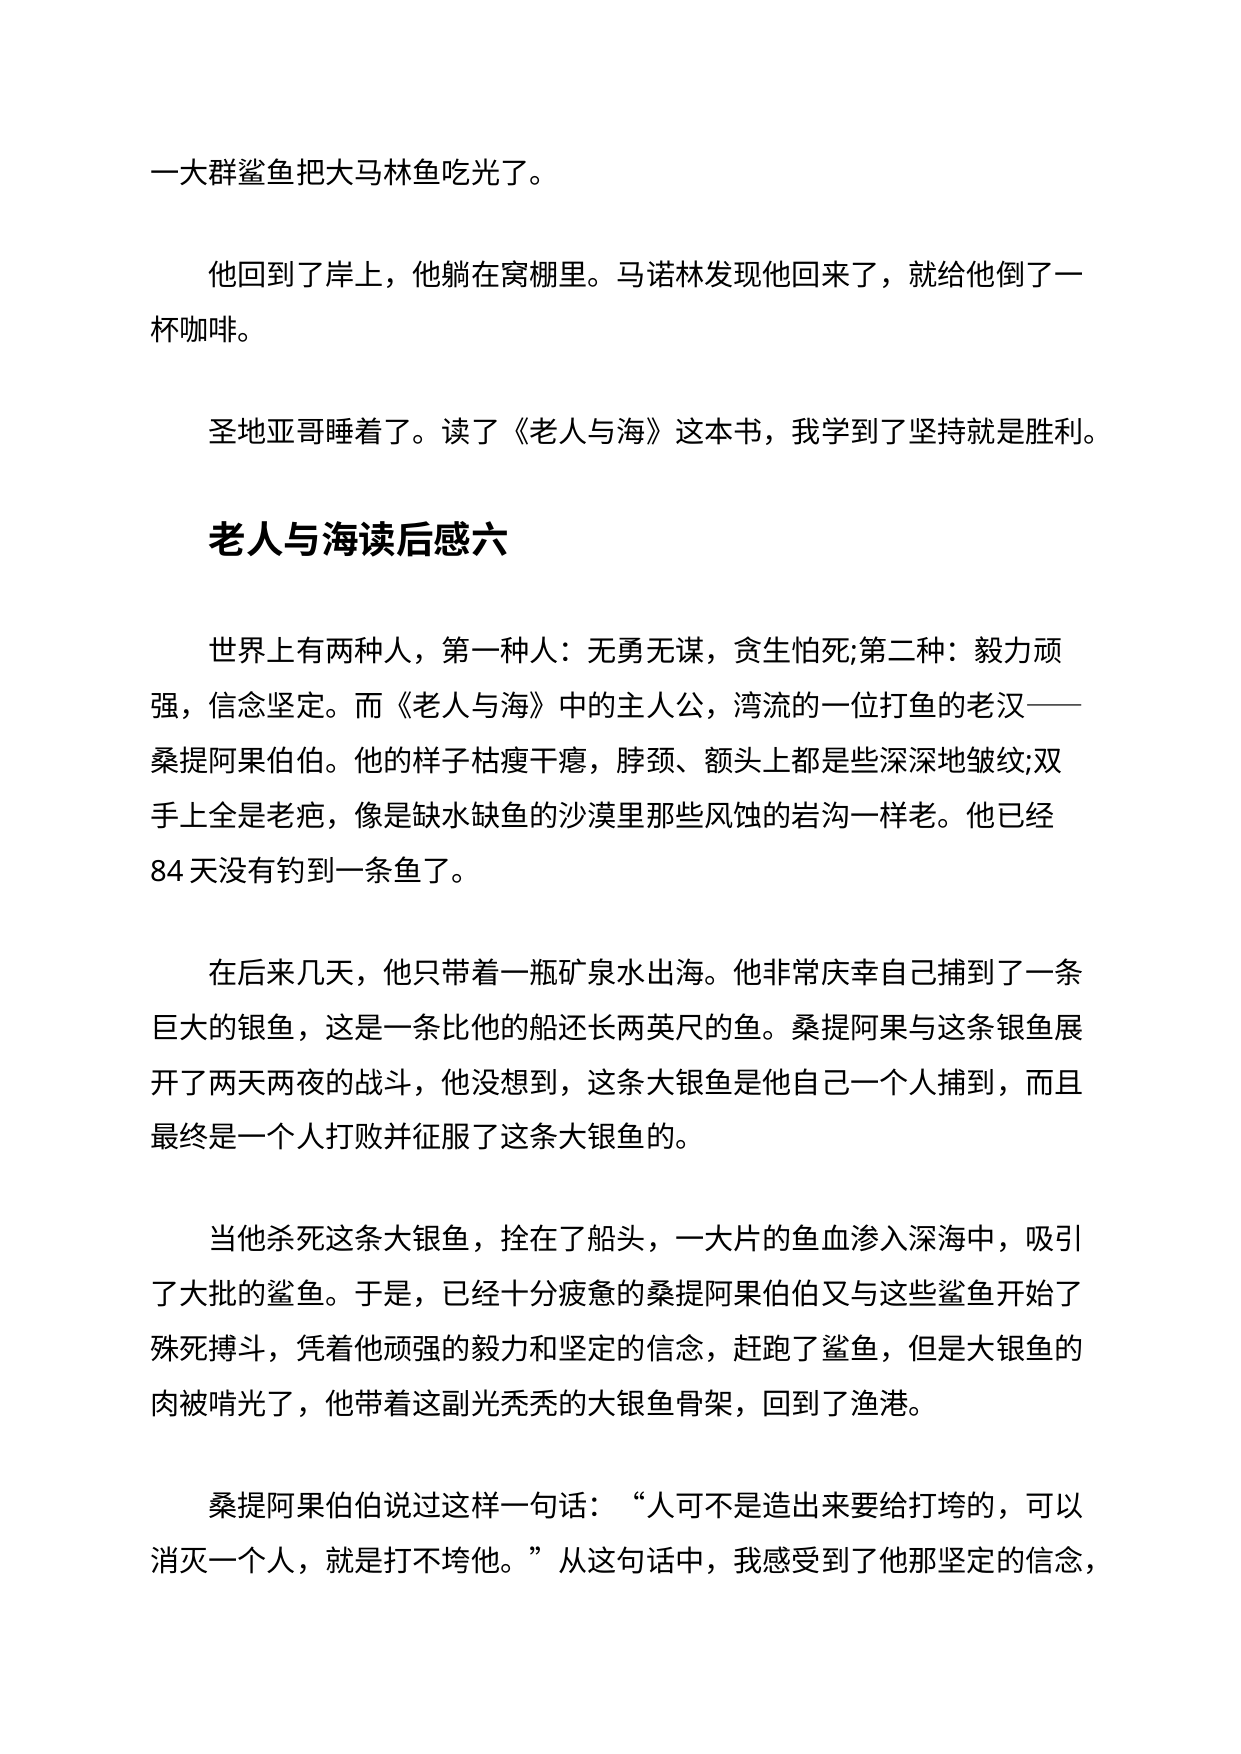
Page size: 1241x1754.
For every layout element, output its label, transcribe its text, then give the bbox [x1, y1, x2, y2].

text 世界上有两种人，第一种人：无勇无谋，贪生怕死;第二种：毅力顽强，信念坚定。而《老人与海》中的主人公，湾流的一位打鱼的老汉——桑提阿果伯伯。他的样子枯瘦干瘪，脖颈、额头上都是些深深地皱纹;双手上全是老疤，像是缺水缺鱼的沙漠里那些风蚀的岩沟一样老。他已经84天没有钓到一条鱼了。 [150, 628, 1090, 890]
text 当他杀死这条大银鱼，拴在了船头，一大片的鱼血渗入深海中，吸引了大批的鲨鱼。于是，已经十分疲惫的桑提阿果伯伯又与这些鲨鱼开始了殊死搏斗，凭着他顽强的毅力和坚定的信念，赶跑了鲨鱼，但是大银鱼的肉被啃光了，他带着这副光秃秃的大银鱼骨架，回到了渔港。 [150, 1216, 1090, 1423]
text 圣地亚哥睡着了。读了《老人与海》这本书，我学到了坚持就是胜利。 [150, 408, 1090, 451]
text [150, 1482, 1090, 1579]
text 在后来几天，他只带着一瓶矿泉水出海。他非常庆幸自己捕到了一条巨大的银鱼，这是一条比他的船还长两英尺的鱼。桑提阿果与这条银鱼展开了两天两夜的战斗，他没想到，这条大银鱼是他自己一个人捕到，而且最终是一个人打败并征服了这条大银鱼的。 [150, 949, 1090, 1156]
text 他回到了岸上，他躺在窝棚里。马诺林发现他回来了，就给他倒了一杯咖啡。 [150, 252, 1090, 349]
text 老人与海读后感六 [150, 510, 1090, 564]
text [150, 150, 1090, 192]
